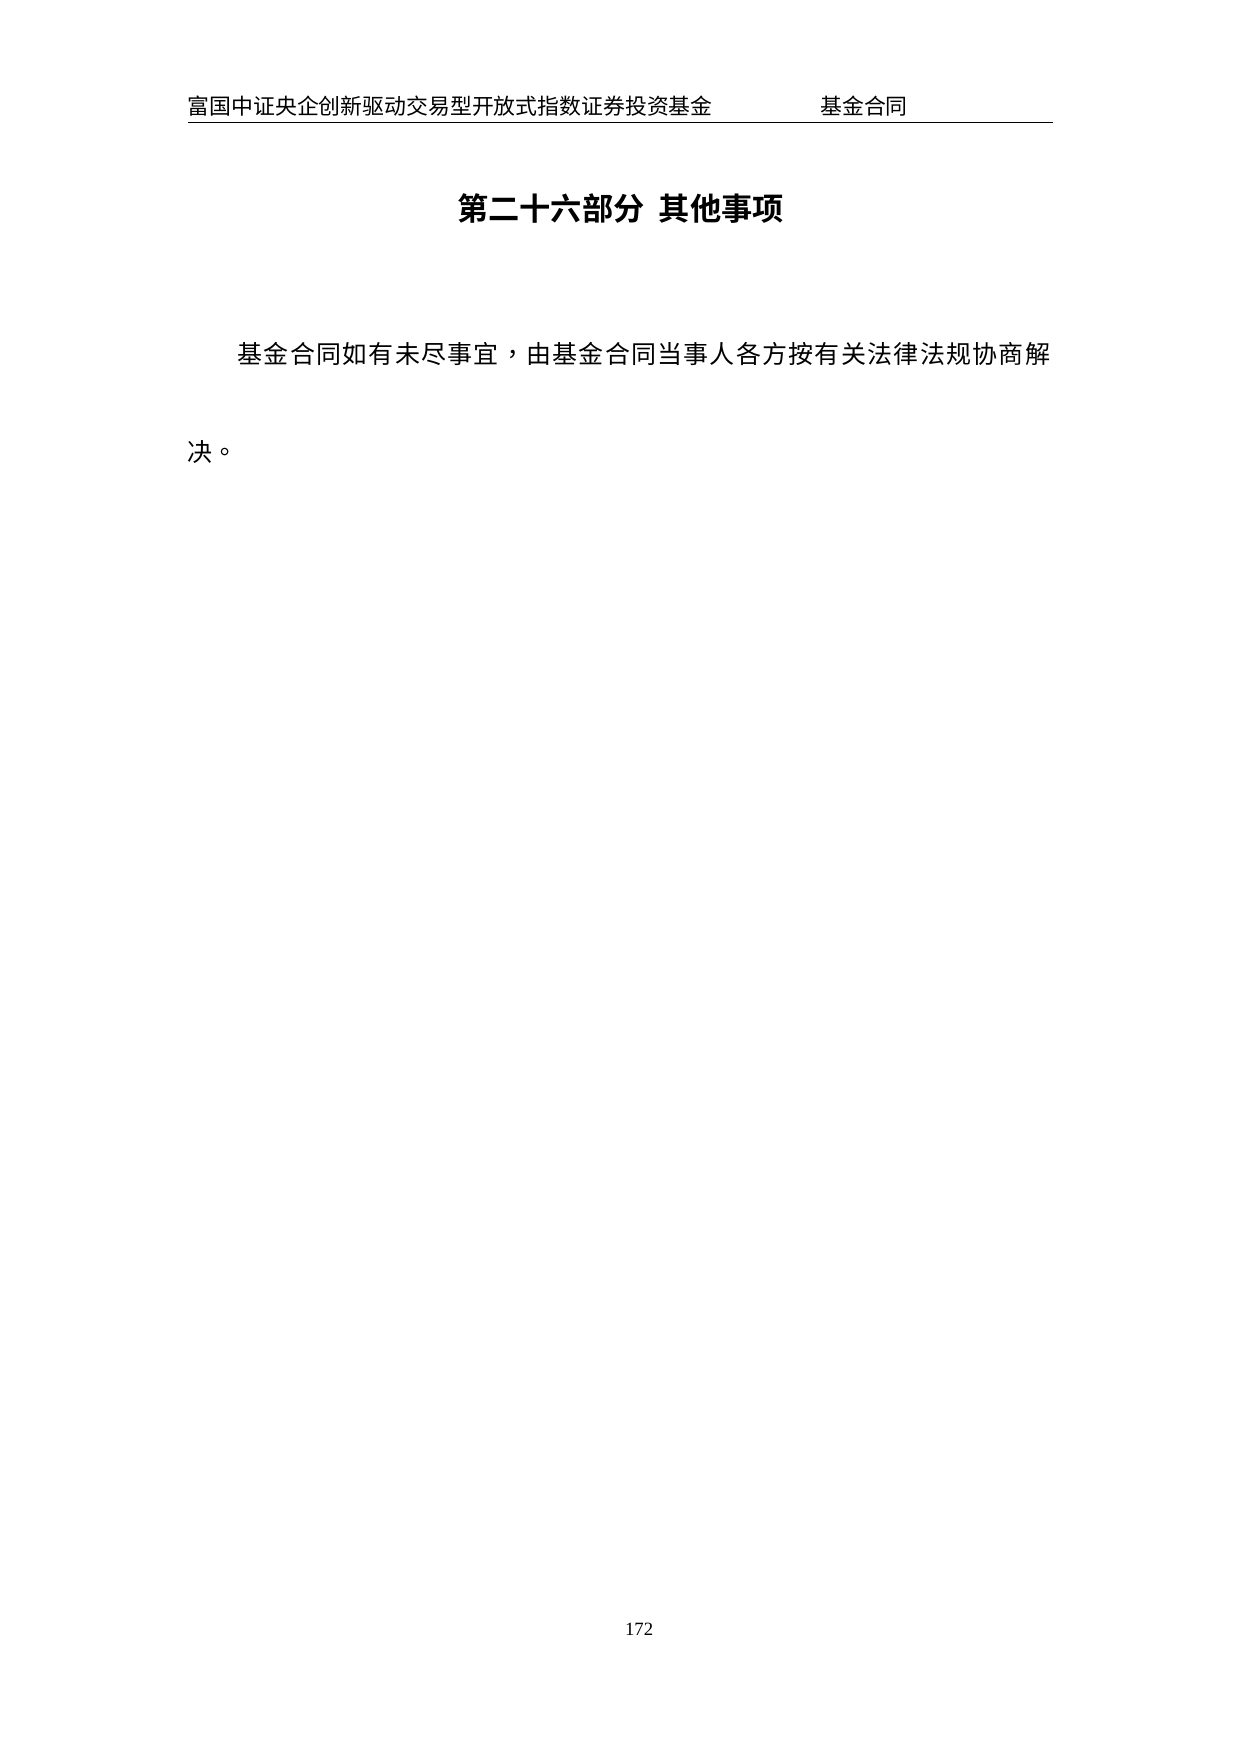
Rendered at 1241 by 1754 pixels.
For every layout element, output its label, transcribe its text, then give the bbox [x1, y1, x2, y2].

text 基金合同如有未尽事宜，由基金合同当事人各方按有关法律法规协商解决。 [187, 321, 1053, 484]
subtitle 第二十六部分 其他事项 [187, 174, 1053, 239]
